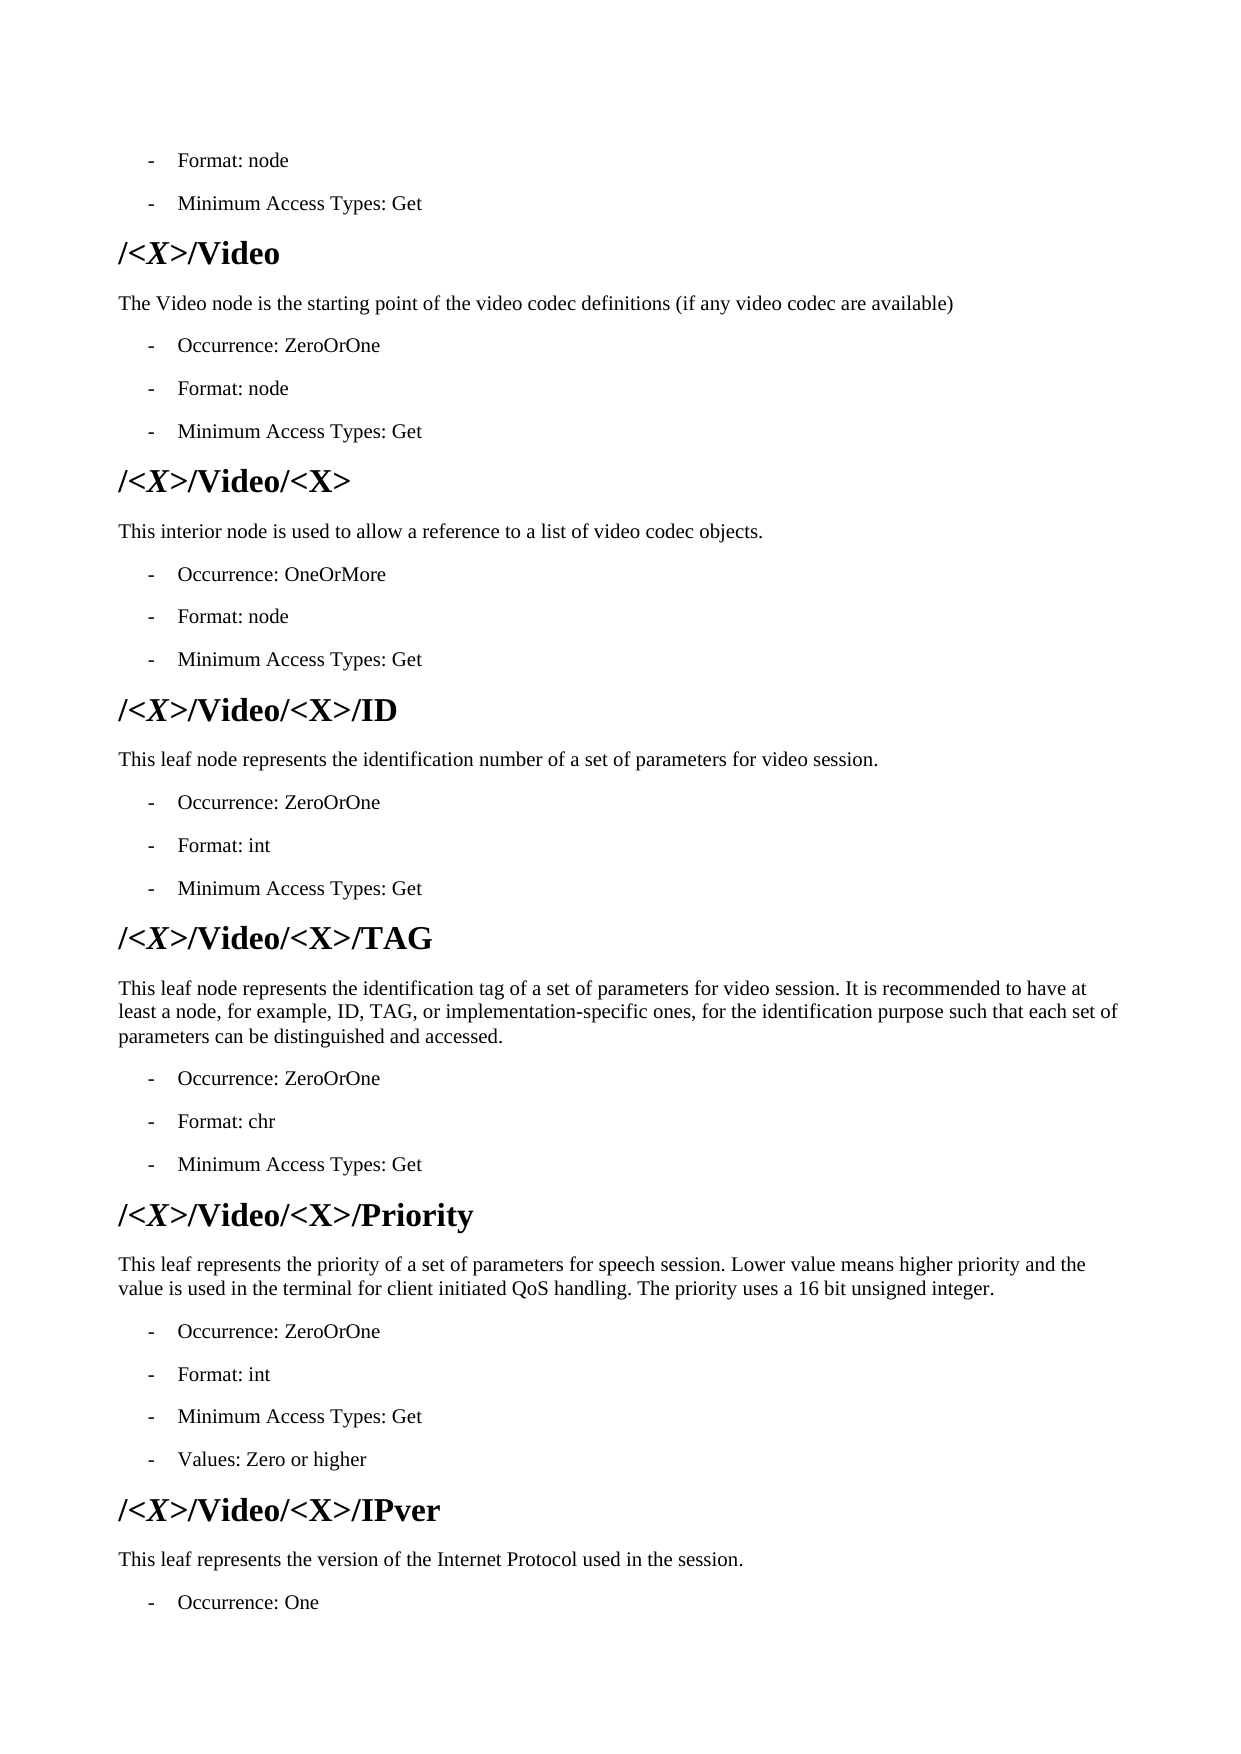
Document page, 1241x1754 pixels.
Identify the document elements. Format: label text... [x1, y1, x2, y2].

text - Occurrence: ZeroOrOne [148, 1319, 1122, 1343]
text This leaf represents the priority of a set of parameters for speech session. Lower value means higher priority and the value is used in the terminal for client initiated QoS handling. The priority uses a 16 bit unsigned integer. [118, 1252, 1122, 1300]
text /<X>/Video/<X>/IPver [118, 1490, 1122, 1528]
text - Minimum Access Types: Get [118, 876, 1122, 899]
text - Occurrence: ZeroOrOne [148, 1066, 1122, 1090]
text - Minimum Access Types: Get [148, 647, 1122, 671]
text - Format: int [148, 1362, 1122, 1386]
text - Occurrence: ZeroOrOne [148, 333, 1122, 357]
text - Occurrence: One [148, 1590, 1122, 1614]
text - Format: node [148, 148, 1122, 172]
text - Format: node [148, 376, 1122, 400]
text /<X>/Video [118, 233, 1122, 272]
text - Values: Zero or higher [148, 1447, 1122, 1471]
text - Minimum Access Types: Get [148, 191, 1122, 214]
text - Format: chr [148, 1109, 1122, 1133]
text - Minimum Access Types: Get [118, 1152, 1122, 1176]
text This leaf represents the version of the Internet Protocol used in the session. [118, 1547, 1122, 1571]
text - Minimum Access Types: Get [148, 419, 1122, 443]
text The Video node is the starting point of the video codec definitions (if any video codec are available) [118, 290, 1122, 314]
text This leaf node represents the identification tag of a set of parameters for video session. It is recommended to have at least a node, for example, ID, TAG, or implementation-specific ones, for the identification purpose such that each set of parameters can be distinguished and accessed. [118, 975, 1122, 1048]
text - Occurrence: OneOrMore [148, 562, 1122, 586]
text This leaf node represents the identification number of a set of parameters for video session. [118, 747, 1122, 771]
text /<X>/Video/<X>/ID [118, 690, 1122, 728]
text This interior node is used to allow a reference to a list of video codec objects. [118, 519, 1122, 543]
text - Format: node [148, 604, 1122, 628]
text - Format: int [148, 833, 1122, 857]
text /<X>/Video/<X>/TAG [118, 918, 1122, 957]
text /<X>/Video/<X> [118, 462, 1122, 500]
text /<X>/Video/<X>/Priority [118, 1195, 1122, 1233]
text - Occurrence: ZeroOrOne [148, 790, 1122, 814]
text - Minimum Access Types: Get [148, 1404, 1122, 1428]
